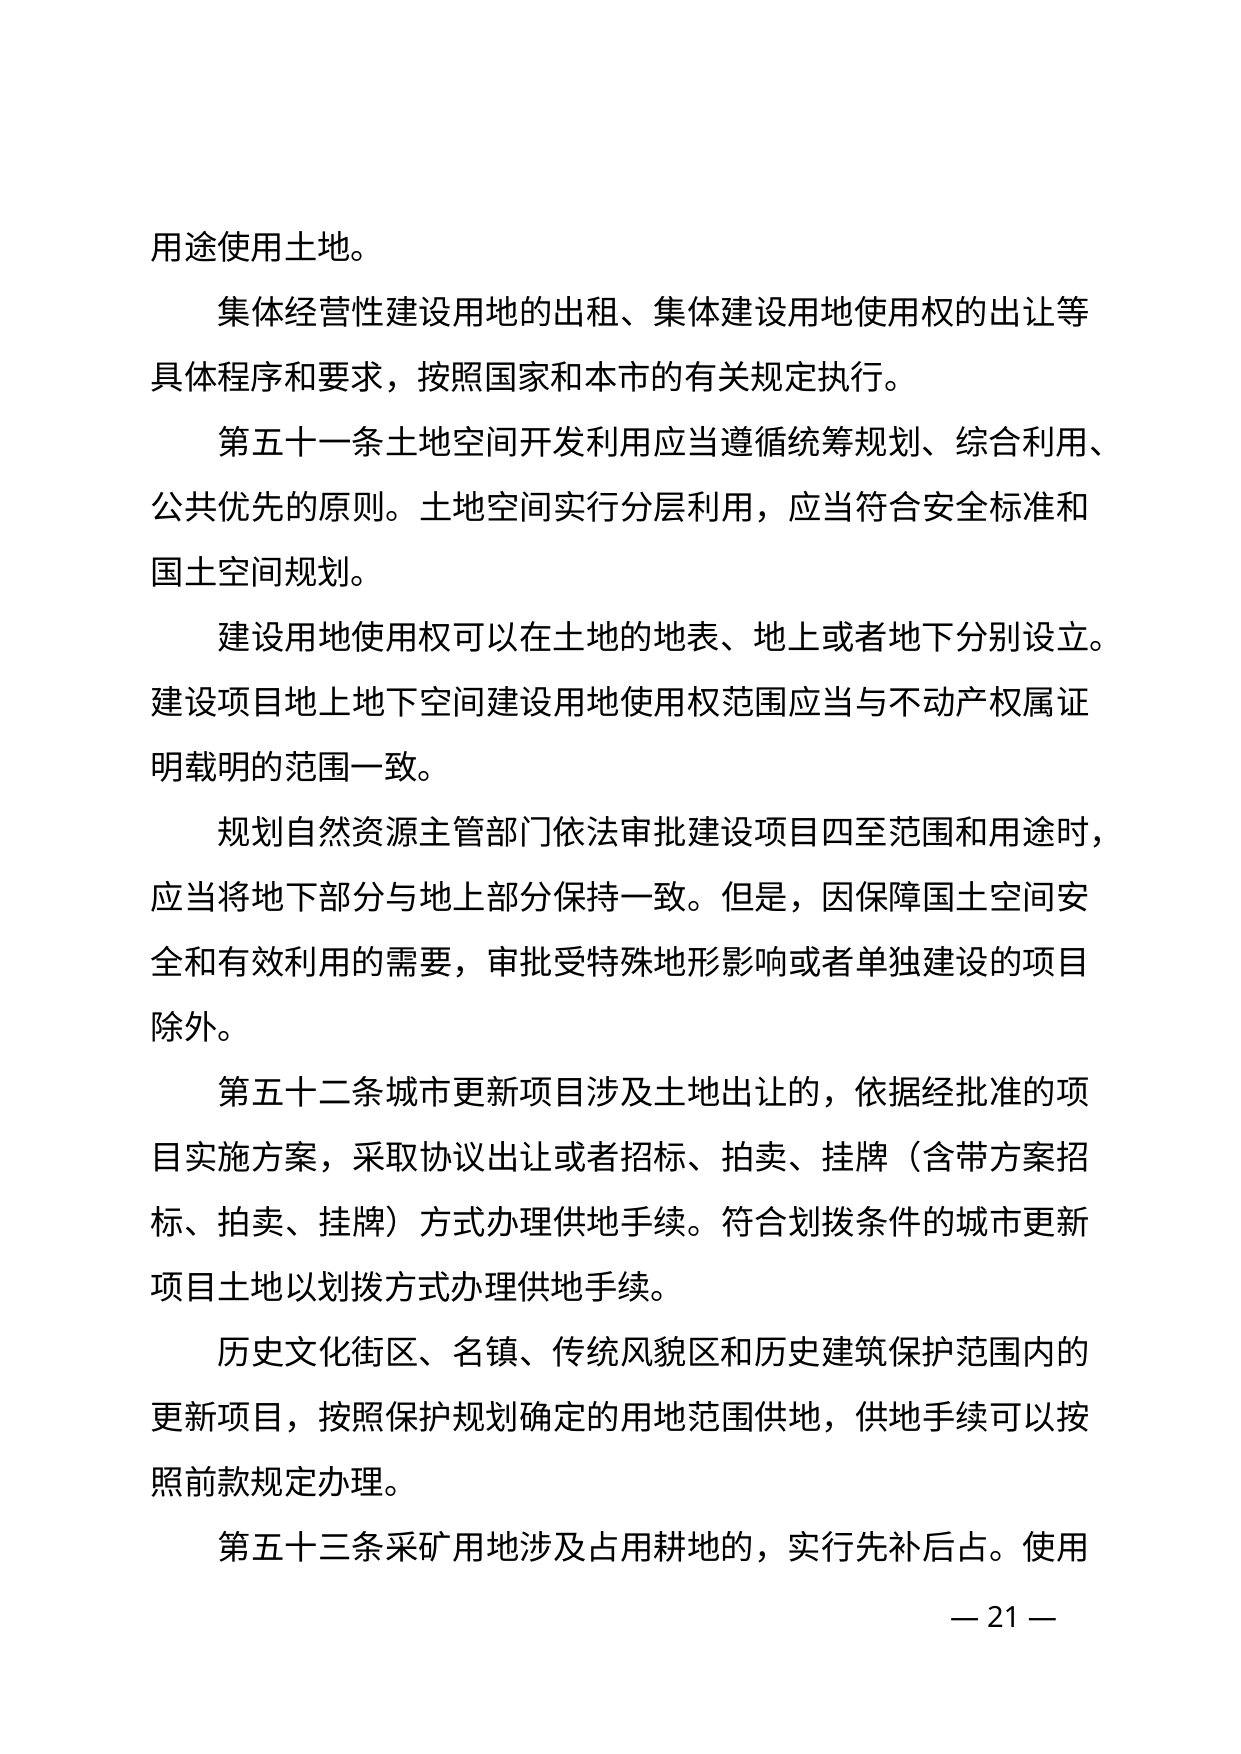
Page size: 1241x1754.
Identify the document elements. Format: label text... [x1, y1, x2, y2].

text 第五十二条城市更新项目涉及土地出让的，依据经批准的项目实施方案，采取协议出让或者招标、拍卖、挂牌（含带方案招标、拍卖、挂牌）方式办理供地手续。符合划拨条件的城市更新项目土地以划拨方式办理供地手续。 [151, 1057, 1089, 1317]
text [151, 1512, 1089, 1577]
text 建设用地使用权可以在土地的地表、地上或者地下分别设立。建设项目地上地下空间建设用地使用权范围应当与不动产权属证明载明的范围一致。 [151, 602, 1089, 797]
text 集体经营性建设用地的出租、集体建设用地使用权的出让等具体程序和要求，按照国家和本市的有关规定执行。 [151, 277, 1089, 407]
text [151, 212, 1089, 277]
text 规划自然资源主管部门依法审批建设项目四至范围和用途时，应当将地下部分与地上部分保持一致。但是，因保障国土空间安全和有效利用的需要，审批受特殊地形影响或者单独建设的项目除外。 [151, 797, 1089, 1057]
text 历史文化街区、名镇、传统风貌区和历史建筑保护范围内的更新项目，按照保护规划确定的用地范围供地，供地手续可以按照前款规定办理。 [151, 1317, 1089, 1512]
text 第五十一条土地空间开发利用应当遵循统筹规划、综合利用、公共优先的原则。土地空间实行分层利用，应当符合安全标准和国土空间规划。 [151, 407, 1089, 602]
